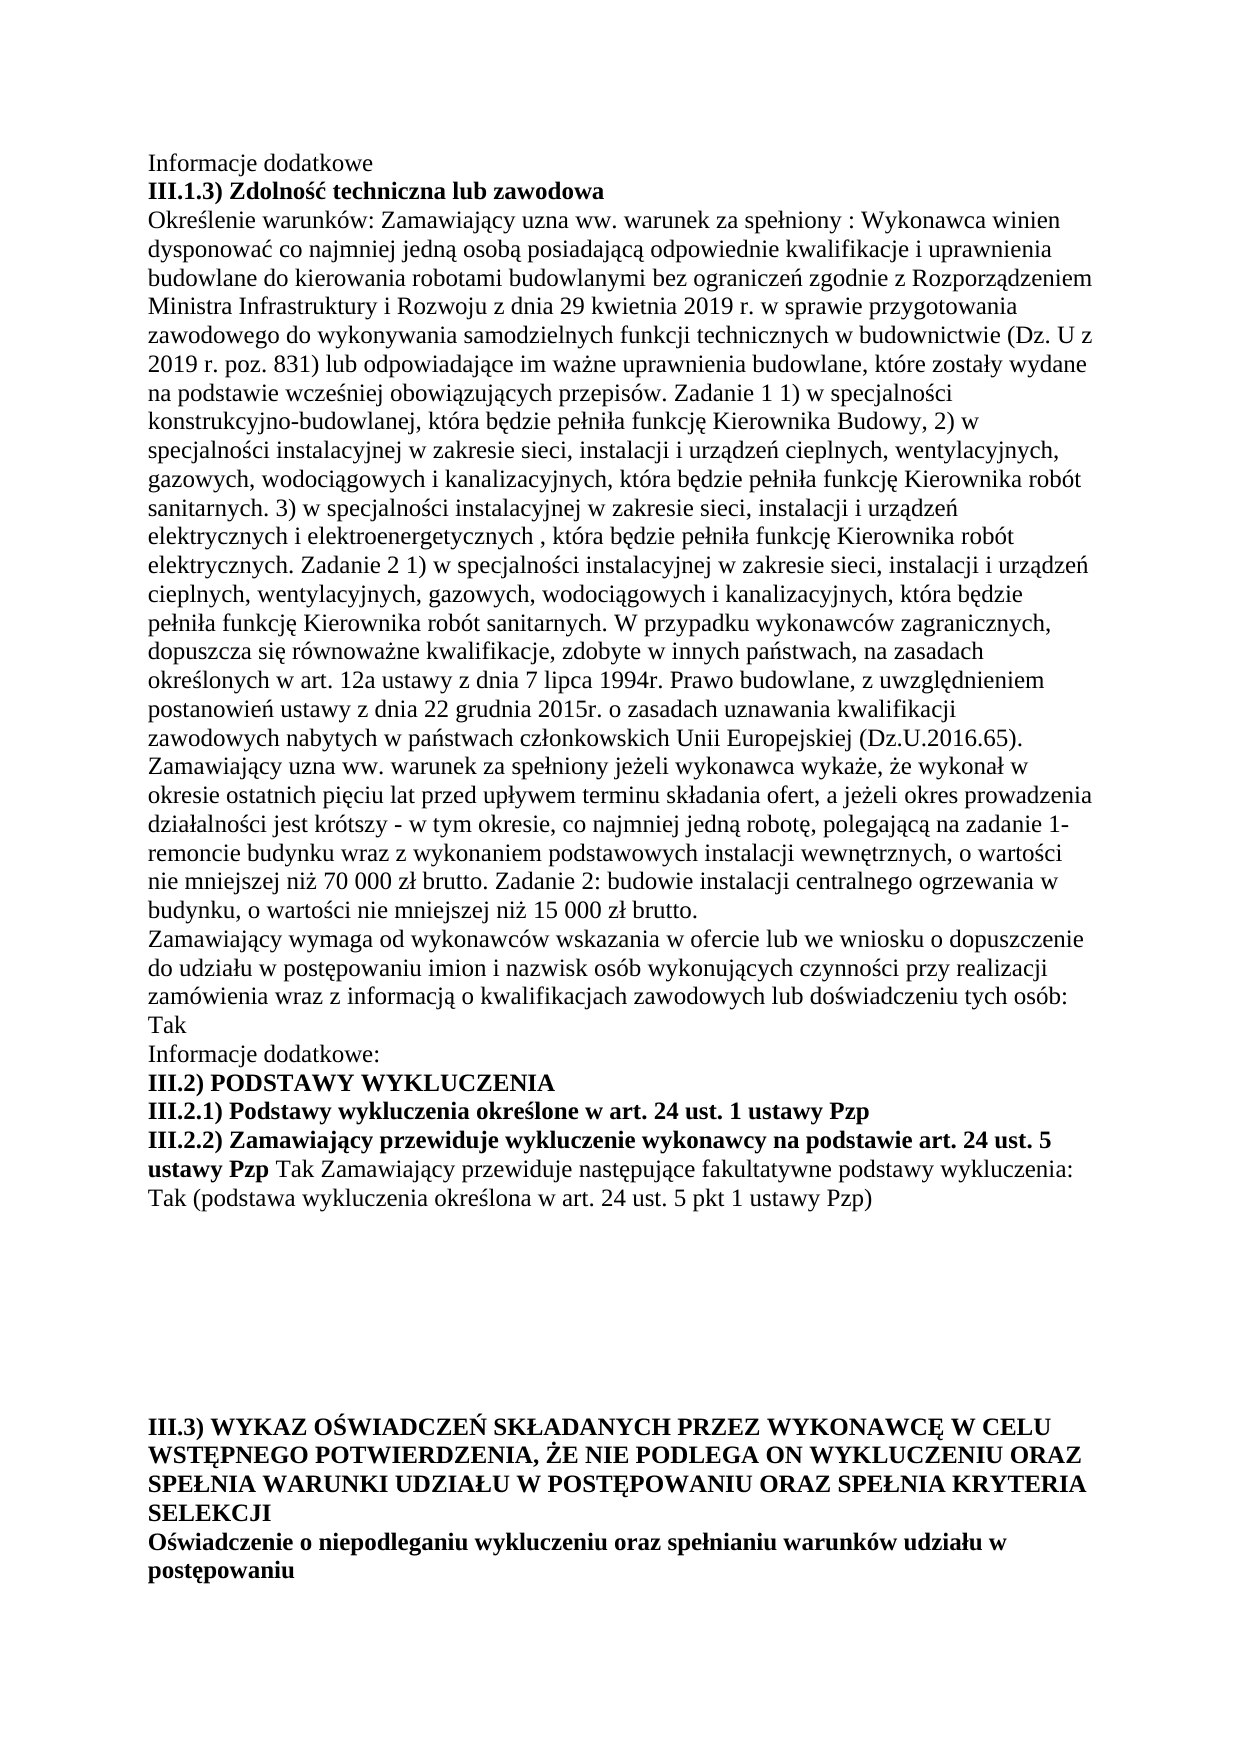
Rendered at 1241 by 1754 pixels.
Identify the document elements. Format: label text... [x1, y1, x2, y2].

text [148, 1527, 1093, 1584]
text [148, 148, 1093, 1068]
text III.3) WYKAZ OŚWIADCZEŃ SKŁADANYCH PRZEZ WYKONAWCĘ W CELU WSTĘPNEGO POTWIERDZENIA, ŻE NIE PODLEGA ON WYKLUCZENIU ORAZ SPEŁNIA WARUNKI UDZIAŁU W POSTĘPOWANIU ORAZ SPEŁNIA KRYTERIA SELEKCJI [148, 1412, 1093, 1527]
text III.2) PODSTAWY WYKLUCZENIA [148, 1068, 1093, 1096]
text III.2.1) Podstawy wykluczenia określone w art. 24 ust. 1 ustawy Pzp III.2.2) Zamawiający przewiduje wykluczenie wykonawcy na podstawie art. 24 ust. 5 ustawy Pzp Tak Zamawiający przewiduje następujące fakultatywne podstawy wykluczenia: Tak (podstawa wykluczenia określona w art. 24 ust. 5 pkt 1 ustawy Pzp) [148, 1096, 1093, 1412]
